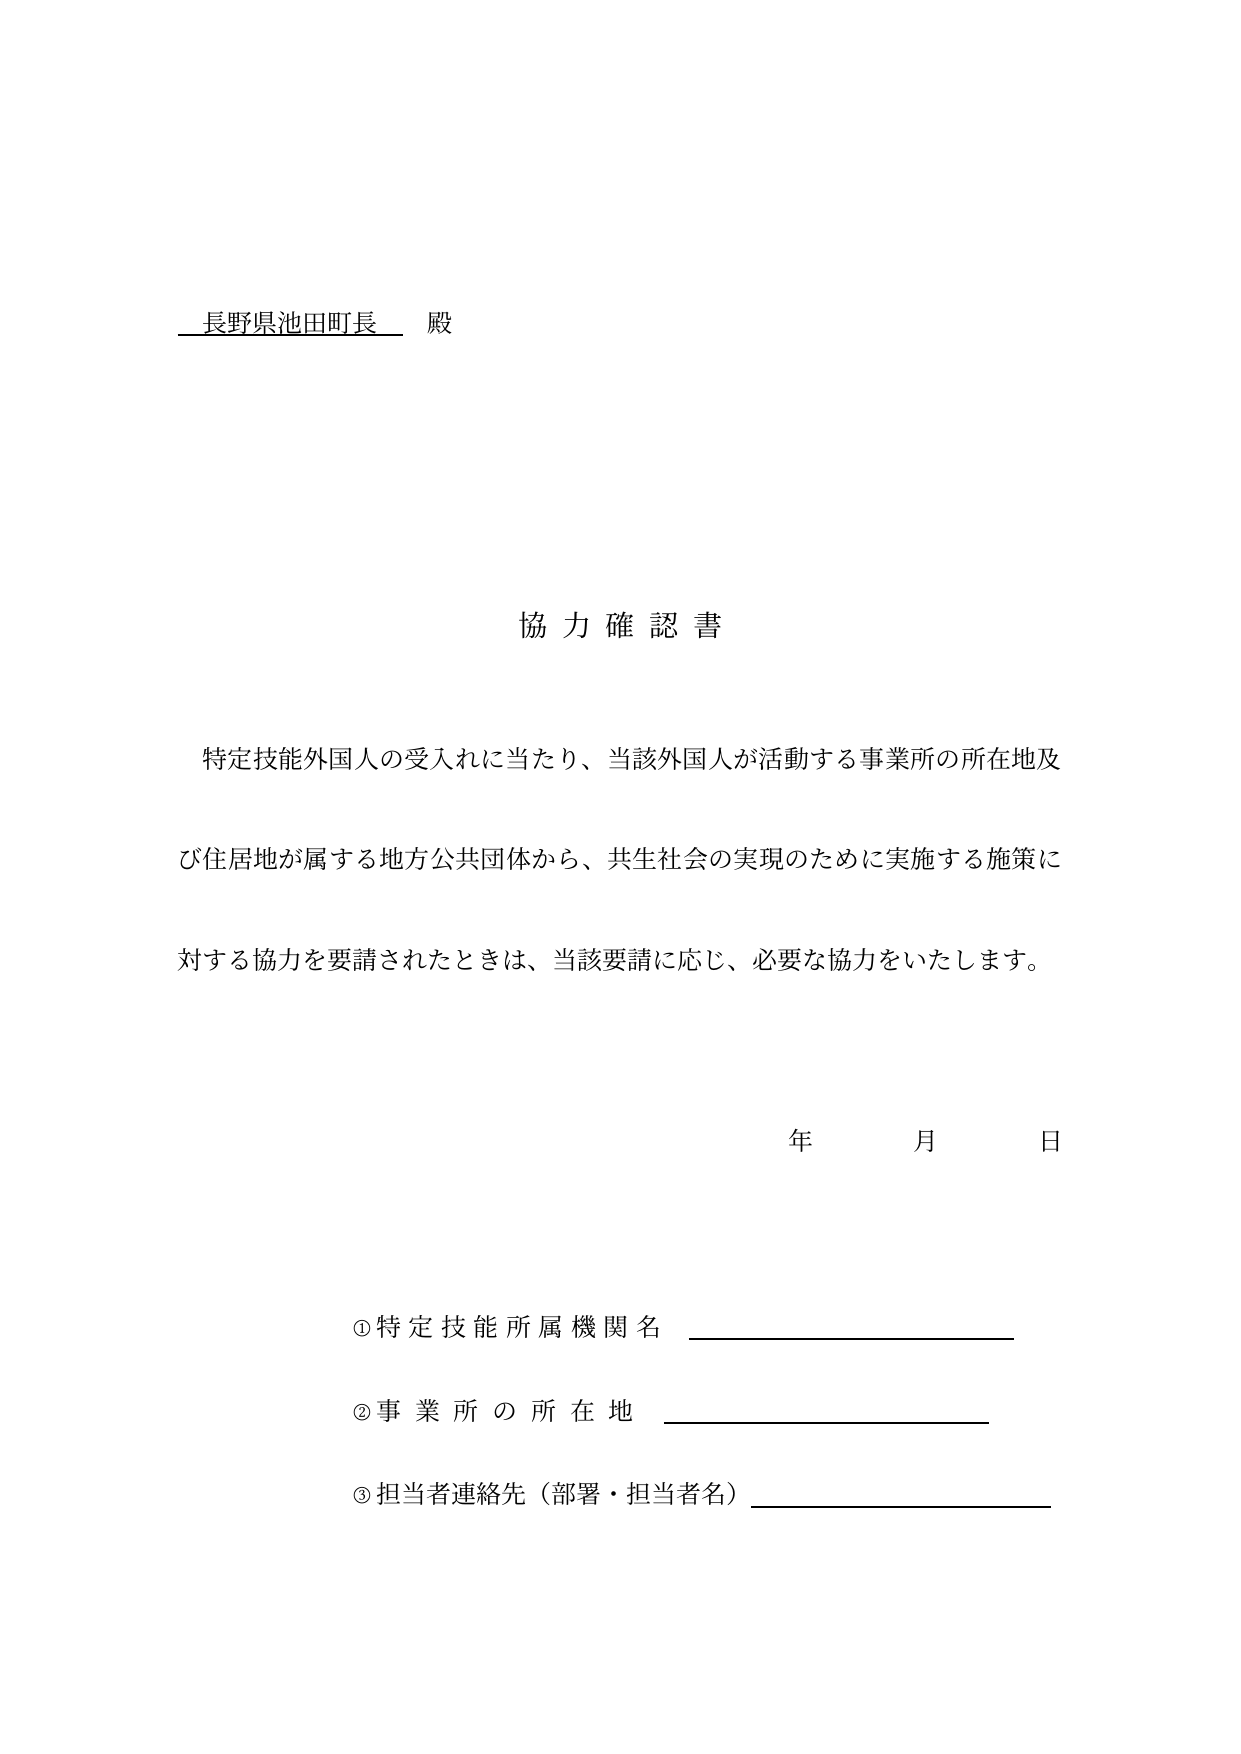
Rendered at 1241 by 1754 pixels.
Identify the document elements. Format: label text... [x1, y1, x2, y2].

text ②事業所の所在地 [177, 1376, 1063, 1443]
text 年 月 日 [177, 1106, 1063, 1173]
text ③担当者連絡先（部署・担当者名） [177, 1459, 1063, 1527]
text 協力確認書 [177, 590, 1063, 657]
text ①特定技能所属機関名 [177, 1292, 1063, 1359]
text 長野県池田町長 殿 [177, 288, 1063, 355]
text 特定技能外国人の受入れに当たり、当該外国人が活動する事業所の所在地及び住居地が属する地方公共団体から、共生社会の実現のために実施する施策に対する協力を要請されたときは、当該要請に応じ、必要な協力をいたします。 [177, 724, 1063, 992]
